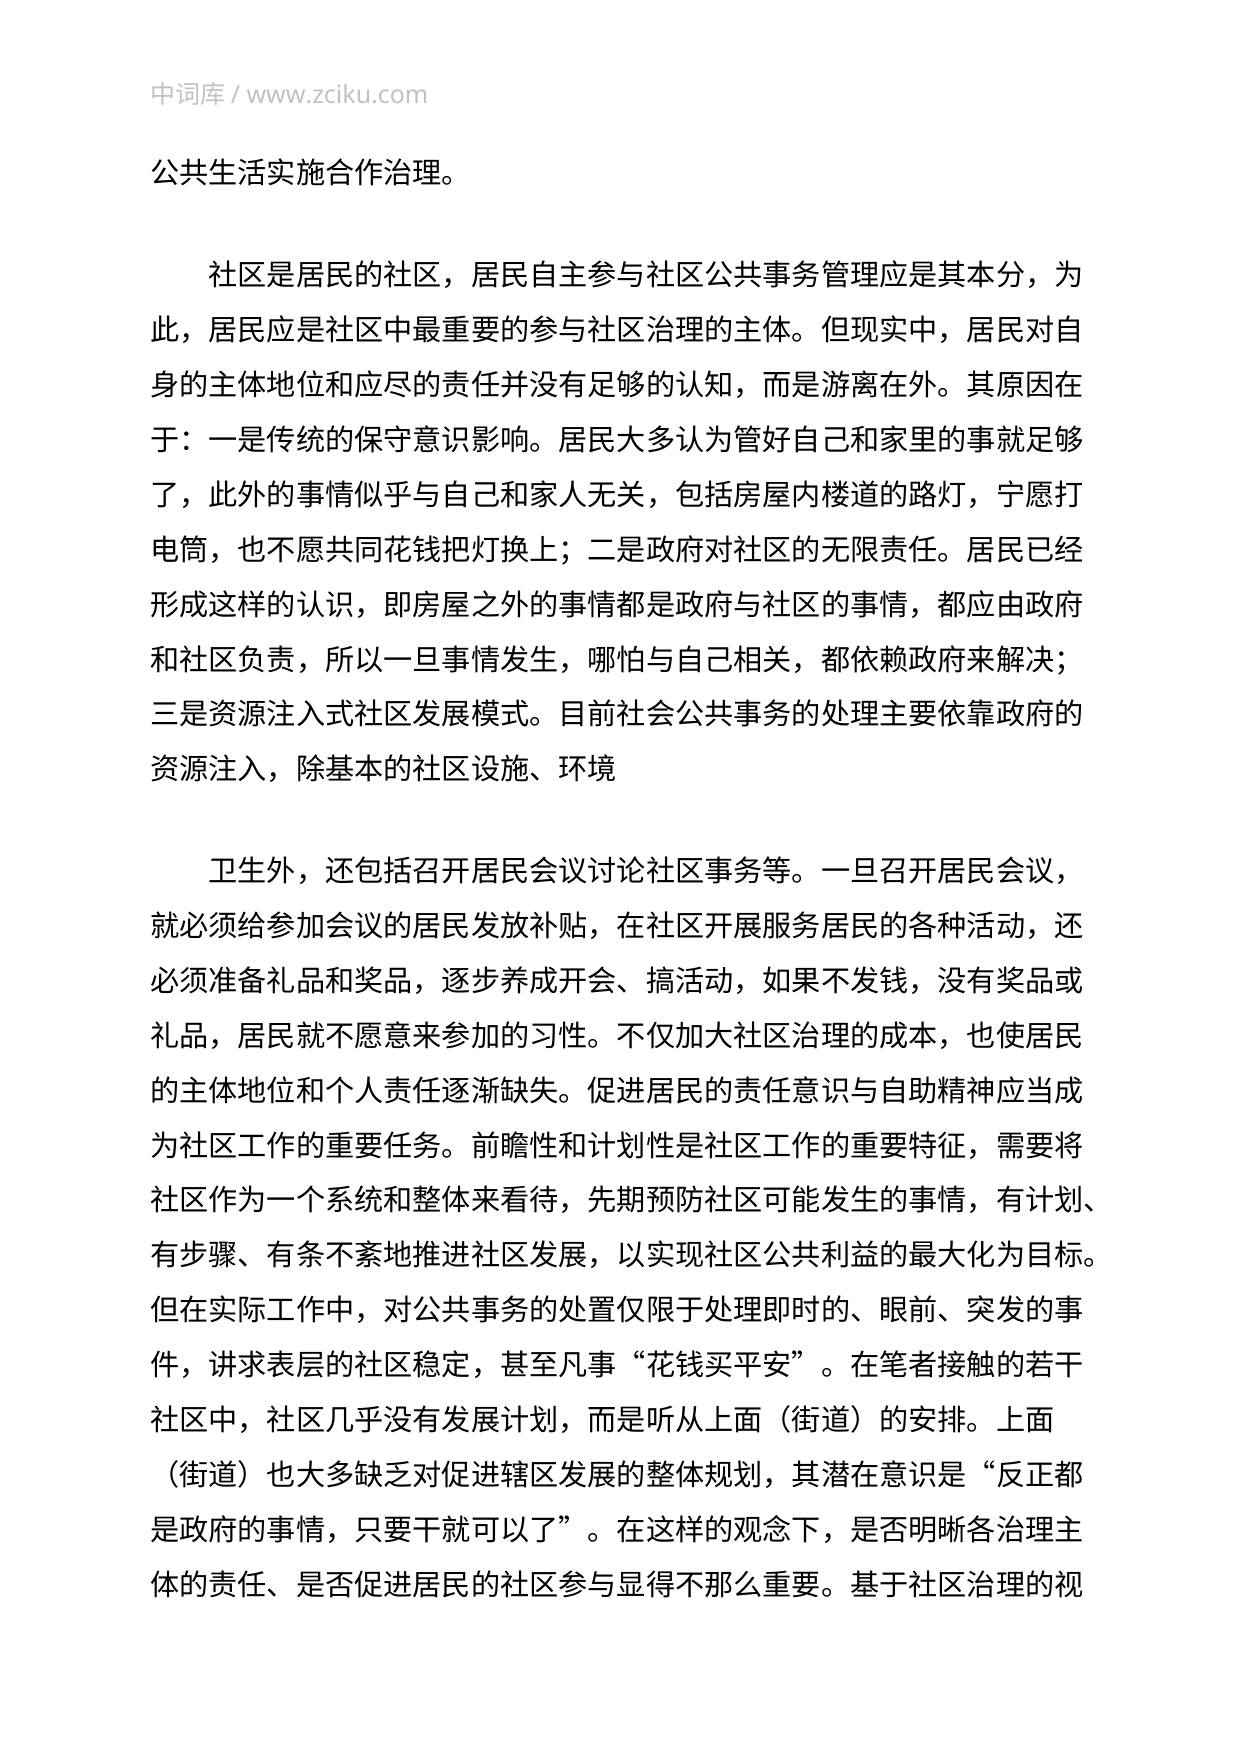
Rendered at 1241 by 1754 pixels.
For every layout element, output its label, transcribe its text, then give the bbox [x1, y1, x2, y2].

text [150, 150, 1090, 192]
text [150, 848, 1090, 1603]
text 社区是居民的社区，居民自主参与社区公共事务管理应是其本分，为此，居民应是社区中最重要的参与社区治理的主体。但现实中，居民对自身的主体地位和应尽的责任并没有足够的认知，而是游离在外。其原因在于：一是传统的保守意识影响。居民大多认为管好自己和家里的事就足够了，此外的事情似乎与自己和家人无关，包括房屋内楼道的路灯，宁愿打电筒，也不愿共同花钱把灯换上；二是政府对社区的无限责任。居民已经形成这样的认识，即房屋之外的事情都是政府与社区的事情，都应由政府和社区负责，所以一旦事情发生，哪怕与自己相关，都依赖政府来解决；三是资源注入式社区发展模式。目前社会公共事务的处理主要依靠政府的资源注入，除基本的社区设施、环境 [150, 252, 1090, 788]
